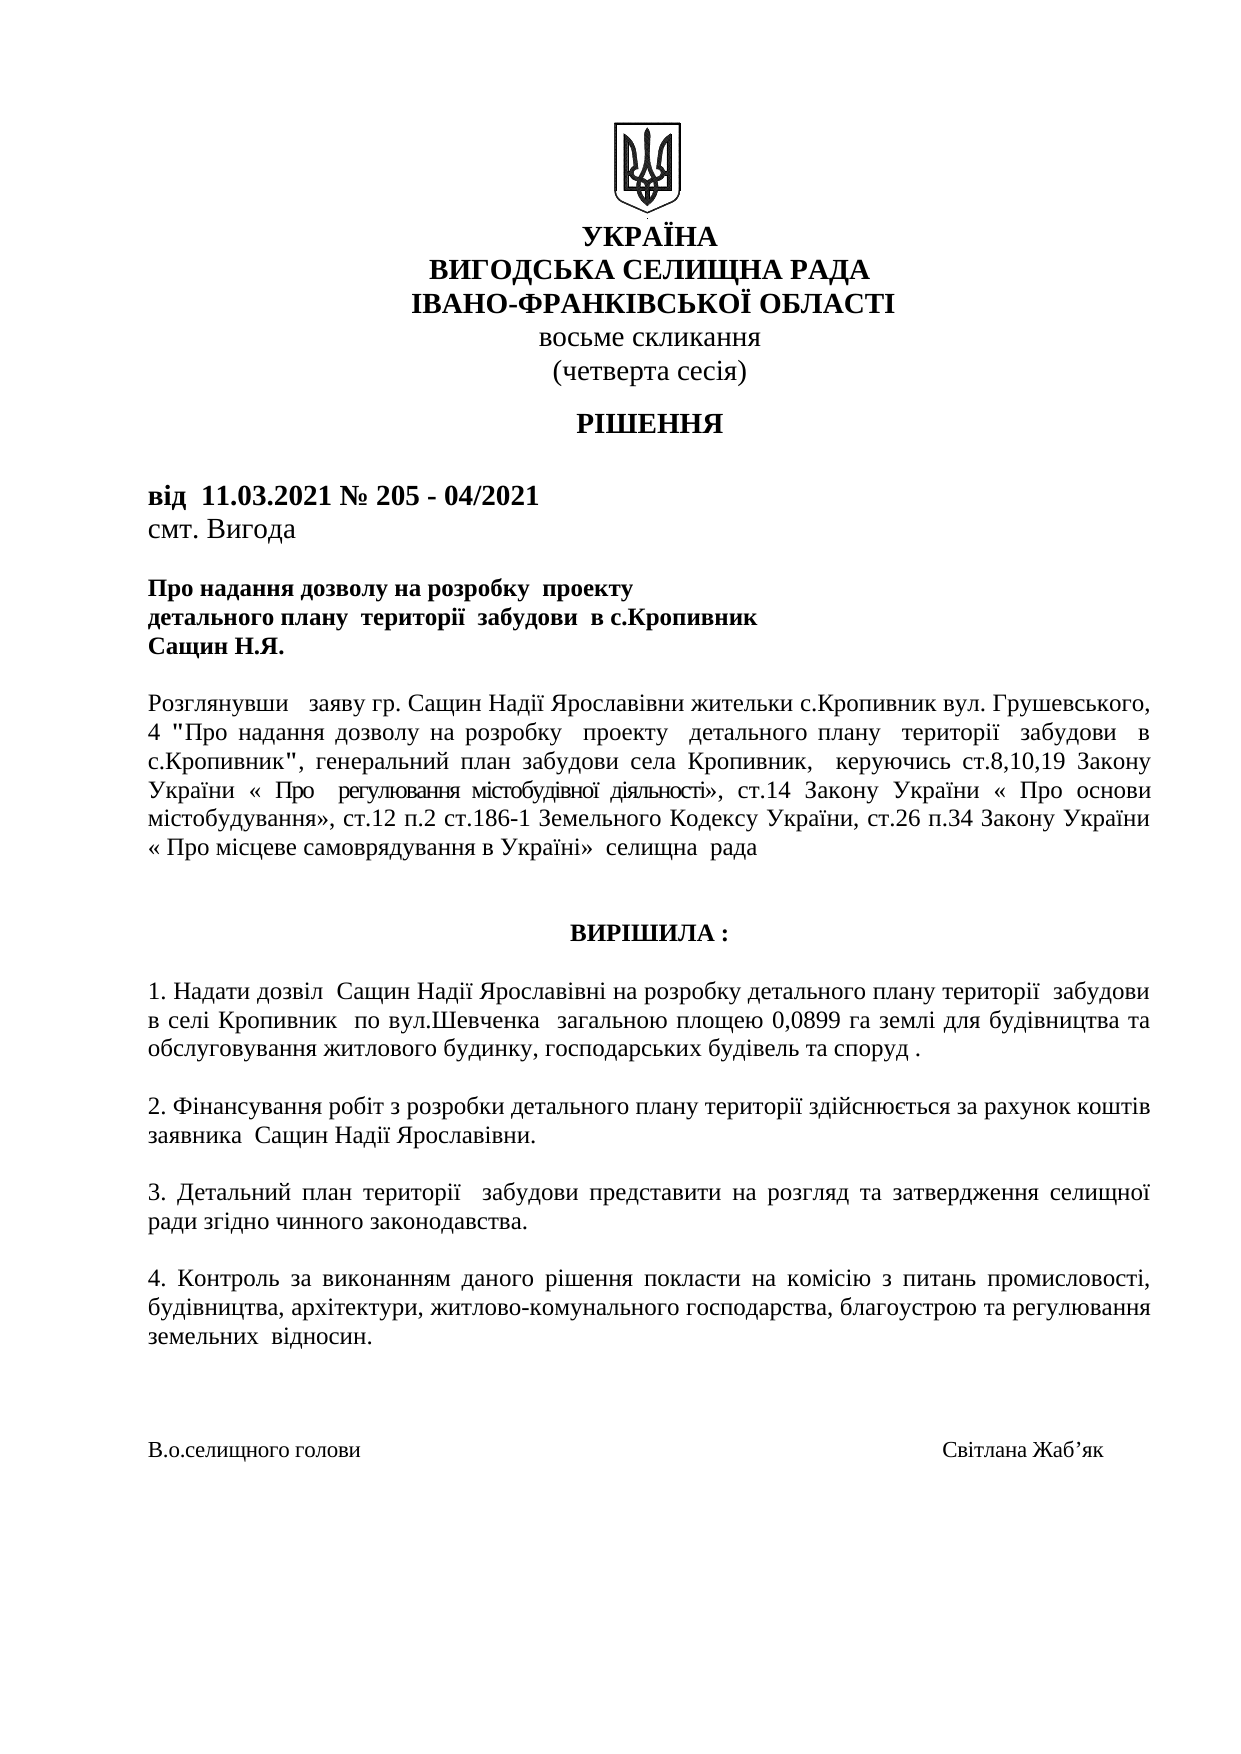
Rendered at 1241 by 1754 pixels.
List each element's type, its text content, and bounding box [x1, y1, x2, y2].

text восьме скликання [148, 319, 1152, 353]
text Розглянувши заяву гр. Сащин Надії Ярославівни жительки с.Кропивник вул. Грушевського, 4 "Про надання дозволу на розробку проекту детального плану території забудови в с.Кропивник", генеральний план забудови села Кропивник, керуючись ст.8,10,19 Закону України « Про регулювання містобудівної діяльності», ст.14 Закону України « Про основи містобудування», ст.12 п.2 ст.186-1 Земельного Кодексу України, ст.26 п.34 Закону України « Про місцеве самоврядування в Україні» селищна рада [148, 688, 1152, 861]
text (четверта сесія) [148, 353, 1152, 387]
text Сащин Н.Я. [148, 631, 1152, 660]
text Про надання дозволу на розробку проекту [148, 573, 1152, 602]
text 4. Контроль за виконанням даного рішення покласти на комісію з питань промисловості, будівництва, архітектури, житлово-комунального господарства, благоустрою та регулювання земельних відносин. [148, 1263, 1152, 1350]
text від 11.03.2021 № 205 - 04/2021 [148, 478, 1152, 511]
text РІШЕННЯ [148, 406, 1152, 439]
text детального плану території забудови в с.Кропивник [148, 602, 1152, 631]
text 2. Фінансування робіт з розробки детального плану території здійснюється за рахунок коштів заявника Сащин Надії Ярославівни. [148, 1091, 1152, 1148]
text ІВАНО-ФРАНКІВСЬКОЇ ОБЛАСТІ [148, 286, 1152, 319]
text В.о.селищного голови Світлана Жаб’як [148, 1436, 1152, 1462]
text УКРАЇНА [148, 219, 1152, 252]
text ВИГОДСЬКА СЕЛИЩНА РАДА [148, 252, 1152, 286]
text ВИРІШИЛА : [148, 918, 1152, 947]
text 3. Детальний план території забудови представити на розгляд та затвердження селищної ради згідно чинного законодавства. [148, 1177, 1152, 1235]
text 1. Надати дозвіл Сащин Надії Ярославівні на розробку детального плану території забудови в селі Кропивник по вул.Шевченка загальною площею 0,0899 га землі для будівництва та обслуговування житлового будинку, господарських будівель та споруд . [148, 976, 1152, 1062]
text смт. Вигода [148, 511, 1152, 545]
